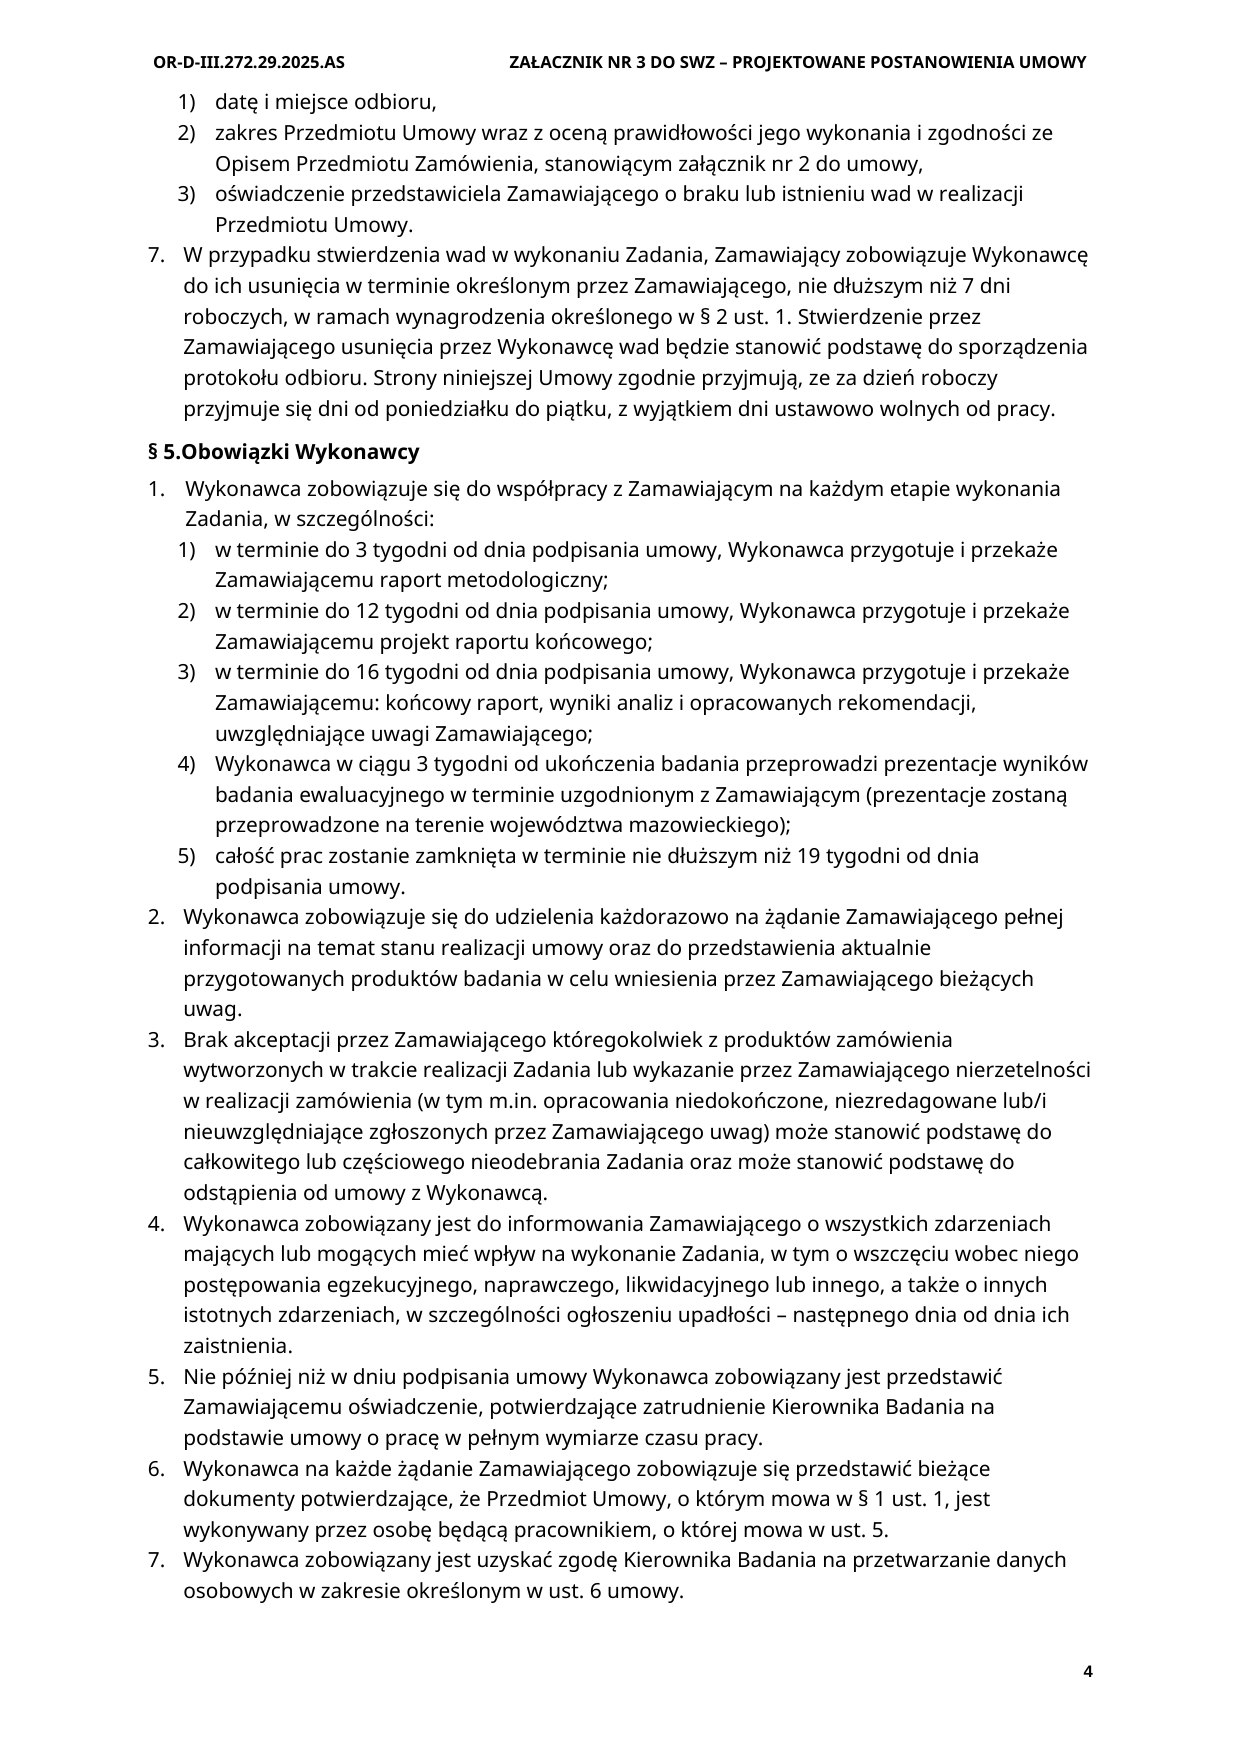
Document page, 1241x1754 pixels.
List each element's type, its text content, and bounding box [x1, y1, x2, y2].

list Nie później niż w dniu podpisania umowy Wykonawca zobowiązany jest przedstawić Zamawiającemu oświadczenie, potwierdzające zatrudnienie Kierownika Badania na podstawie umowy o pracę w pełnym wymiarze czasu pracy. [148, 1362, 1092, 1452]
list Wykonawca na każde żądanie Zamawiającego zobowiązuje się przedstawić bieżące dokumenty potwierdzające, że Przedmiot Umowy, o którym mowa w § 1 ust. 1, jest wykonywany przez osobę będącą pracownikiem, o której mowa w ust. 5. [148, 1454, 1092, 1543]
list Wykonawca zobowiązuje się do udzielenia każdorazowo na żądanie Zamawiającego pełnej informacji na temat stanu realizacji umowy oraz do przedstawienia aktualnie przygotowanych produktów badania w celu wniesienia przez Zamawiającego bieżących uwag. [148, 902, 1092, 1023]
list Wykonawca zobowiązuje się do współpracy z Zamawiającym na każdym etapie wykonania Zadania, w szczególności: [148, 474, 1092, 533]
subtitle § 5.Obowiązki Wykonawcy [148, 437, 1092, 465]
list Brak akceptacji przez Zamawiającego któregokolwiek z produktów zamówienia wytworzonych w trakcie realizacji Zadania lub wykazanie przez Zamawiającego nierzetelności w realizacji zamówienia (w tym m.in. opracowania niedokończone, niezredagowane lub/i nieuwzględniające zgłoszonych przez Zamawiającego uwag) może stanowić podstawę do całkowitego lub częściowego nieodebrania Zadania oraz może stanowić podstawę do odstąpienia od umowy z Wykonawcą. [148, 1025, 1092, 1207]
list zakres Przedmiotu Umowy wraz z oceną prawidłowości jego wykonania i zgodności ze Opisem Przedmiotu Zamówienia, stanowiącym załącznik nr 2 do umowy, [177, 118, 1092, 177]
list całość prac zostanie zamknięta w terminie nie dłuższym niż 19 tygodni od dnia podpisania umowy. [177, 841, 1092, 900]
list w terminie do 3 tygodni od dnia podpisania umowy, Wykonawca przygotuje i przekaże Zamawiającemu raport metodologiczny; [177, 535, 1092, 594]
list w terminie do 12 tygodni od dnia podpisania umowy, Wykonawca przygotuje i przekaże Zamawiającemu projekt raportu końcowego; [177, 596, 1092, 655]
list w terminie do 16 tygodni od dnia podpisania umowy, Wykonawca przygotuje i przekaże Zamawiającemu: końcowy raport, wyniki analiz i opracowanych rekomendacji, uwzględniające uwagi Zamawiającego; [177, 657, 1092, 747]
list Wykonawca w ciągu 3 tygodni od ukończenia badania przeprowadzi prezentacje wyników badania ewaluacyjnego w terminie uzgodnionym z Zamawiającym (prezentacje zostaną przeprowadzone na terenie województwa mazowieckiego); [177, 749, 1092, 839]
list W przypadku stwierdzenia wad w wykonaniu Zadania, Zamawiający zobowiązuje Wykonawcę do ich usunięcia w terminie określonym przez Zamawiającego, nie dłuższym niż 7 dni roboczych, w ramach wynagrodzenia określonego w § 2 ust. 1. Stwierdzenie przez Zamawiającego usunięcia przez Wykonawcę wad będzie stanowić podstawę do sporządzenia protokołu odbioru. Strony niniejszej Umowy zgodnie przyjmują, ze za dzień roboczy przyjmuje się dni od poniedziałku do piątku, z wyjątkiem dni ustawowo wolnych od pracy. [148, 241, 1092, 422]
list datę i miejsce odbioru, [177, 87, 1092, 116]
list Wykonawca zobowiązany jest do informowania Zamawiającego o wszystkich zdarzeniach mających lub mogących mieć wpływ na wykonanie Zadania, w tym o wszczęciu wobec niego postępowania egzekucyjnego, naprawczego, likwidacyjnego lub innego, a także o innych istotnych zdarzeniach, w szczególności ogłoszeniu upadłości – następnego dnia od dnia ich zaistnienia. [148, 1209, 1092, 1360]
list Wykonawca zobowiązany jest uzyskać zgodę Kierownika Badania na przetwarzanie danych osobowych w zakresie określonym w ust. 6 umowy. [148, 1546, 1092, 1605]
list oświadczenie przedstawiciela Zamawiającego o braku lub istnieniu wad w realizacji Przedmiotu Umowy. [177, 179, 1092, 238]
